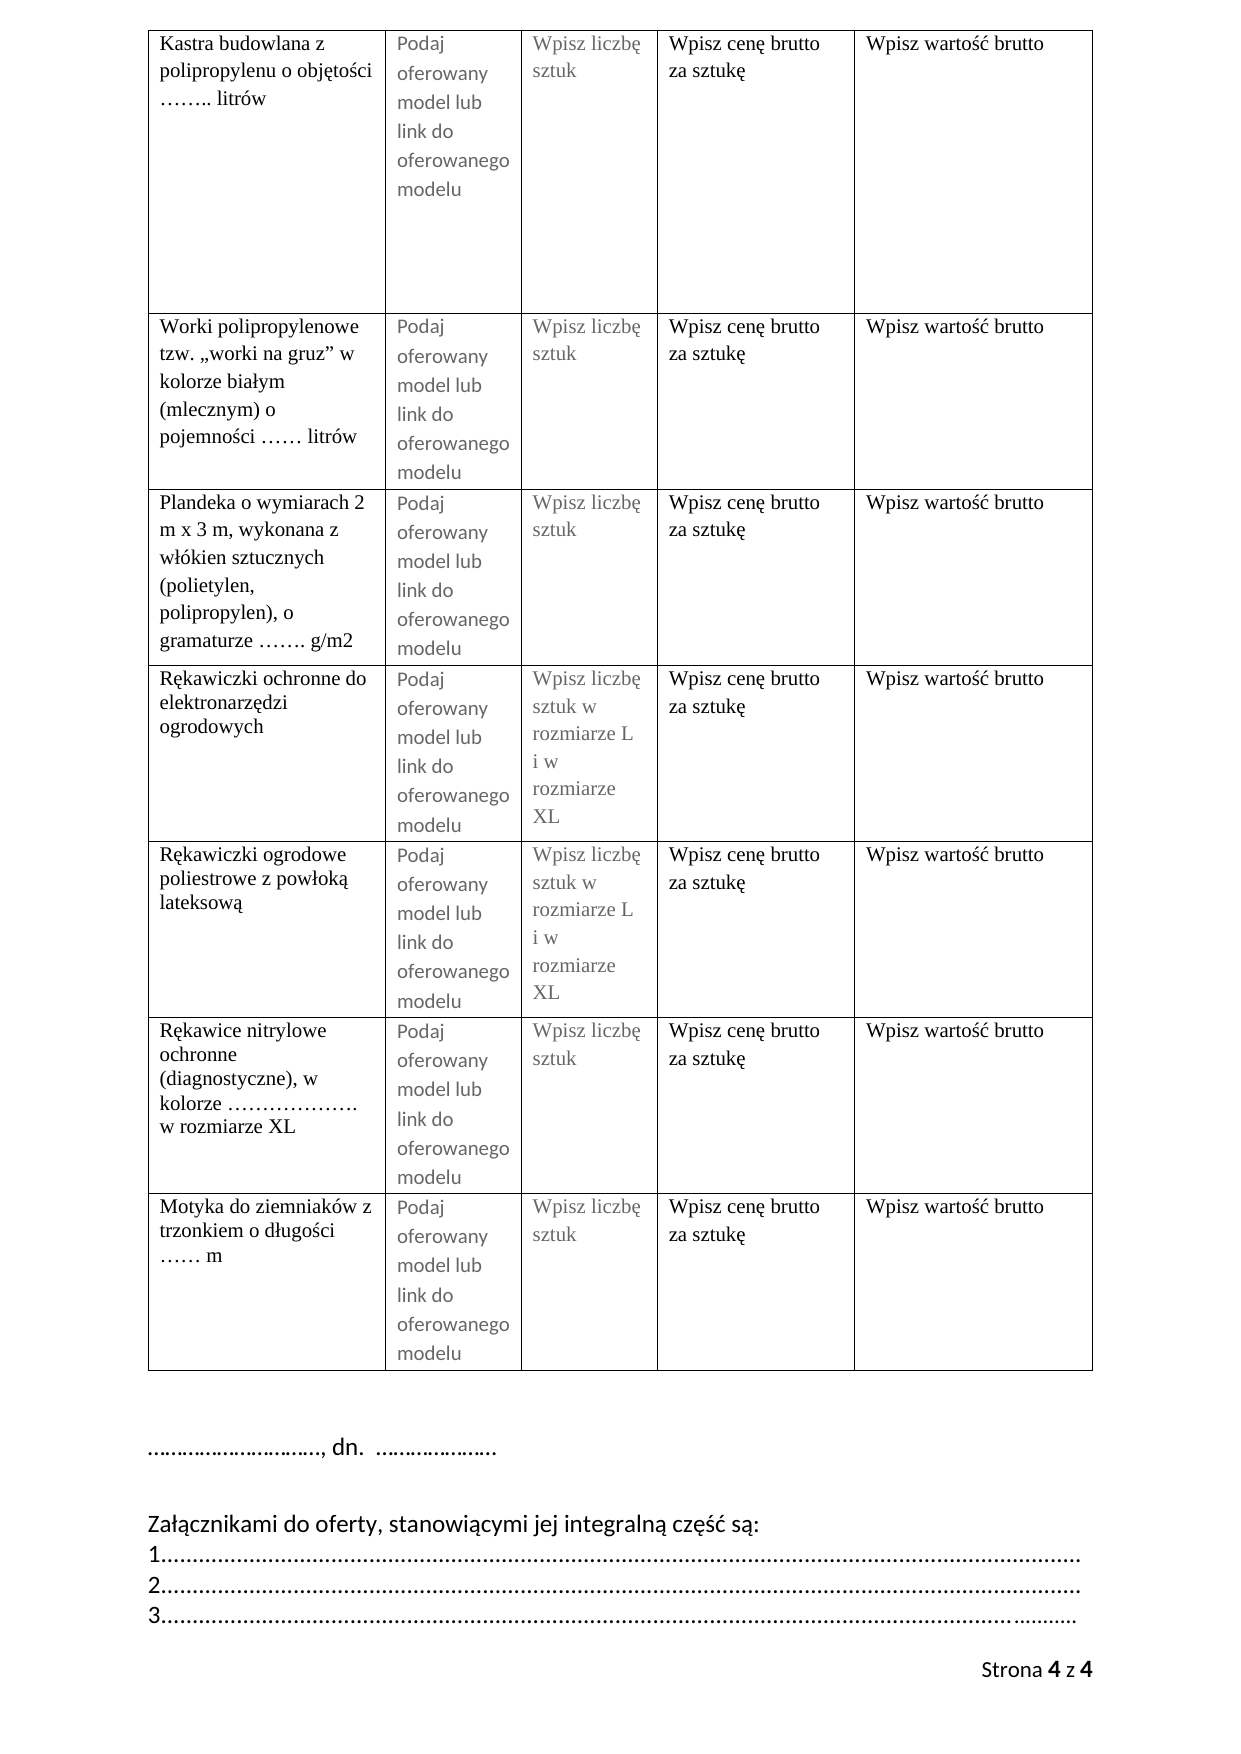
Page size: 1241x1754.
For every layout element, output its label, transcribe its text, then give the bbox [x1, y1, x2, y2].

table_cell Plandeka o wymiarach 2 m x 3 m, wykonana z włókien sztucznych (polietylen, polipropylen), o gramaturze ……. g/m2 [149, 490, 385, 665]
table_cell Wpisz liczbę sztuk [522, 1194, 657, 1369]
table_cell [386, 31, 521, 313]
text Załącznikami do oferty, stanowiącymi jej integralną część są: [148, 1508, 1093, 1538]
table_cell [386, 1018, 521, 1193]
text 1.................................................................................................................................................. [148, 1538, 1093, 1569]
table_cell [386, 1194, 521, 1369]
table_cell Wpisz liczbę sztuk [522, 314, 657, 489]
table_cell [386, 490, 521, 665]
table_cell Rękawice nitrylowe ochronne (diagnostyczne), w kolorze ………………. w rozmiarze XL [149, 1018, 385, 1193]
table_cell Wpisz liczbę sztuk w rozmiarze L i w rozmiarze XL [522, 842, 657, 1017]
table_cell Kastra budowlana z polipropylenu o objętości …….. litrów [149, 31, 385, 313]
text …………………………, dn. ………………… [148, 1432, 1093, 1462]
table_cell Worki polipropylenowe tzw. „worki na gruz” w kolorze białym (mlecznym) o pojemności …… litrów [149, 314, 385, 489]
table_cell [386, 842, 521, 1017]
table_cell Wpisz liczbę sztuk w rozmiarze L i w rozmiarze XL [522, 666, 657, 841]
table_cell Motyka do ziemniaków z trzonkiem o długości …… m [149, 1194, 385, 1369]
table_cell [386, 314, 521, 489]
table_cell Rękawiczki ogrodowe poliestrowe z powłoką lateksową [149, 842, 385, 1017]
table_cell Rękawiczki ochronne do elektronarzędzi ogrodowych [149, 666, 385, 841]
table_cell Wpisz liczbę sztuk [522, 1018, 657, 1193]
table_cell Wpisz liczbę sztuk [522, 490, 657, 665]
table_cell [386, 666, 521, 841]
text 2.................................................................................................................................................. 3.................................................................................................................................................. [148, 1569, 1093, 1630]
table_cell Wpisz liczbę sztuk [522, 31, 657, 313]
